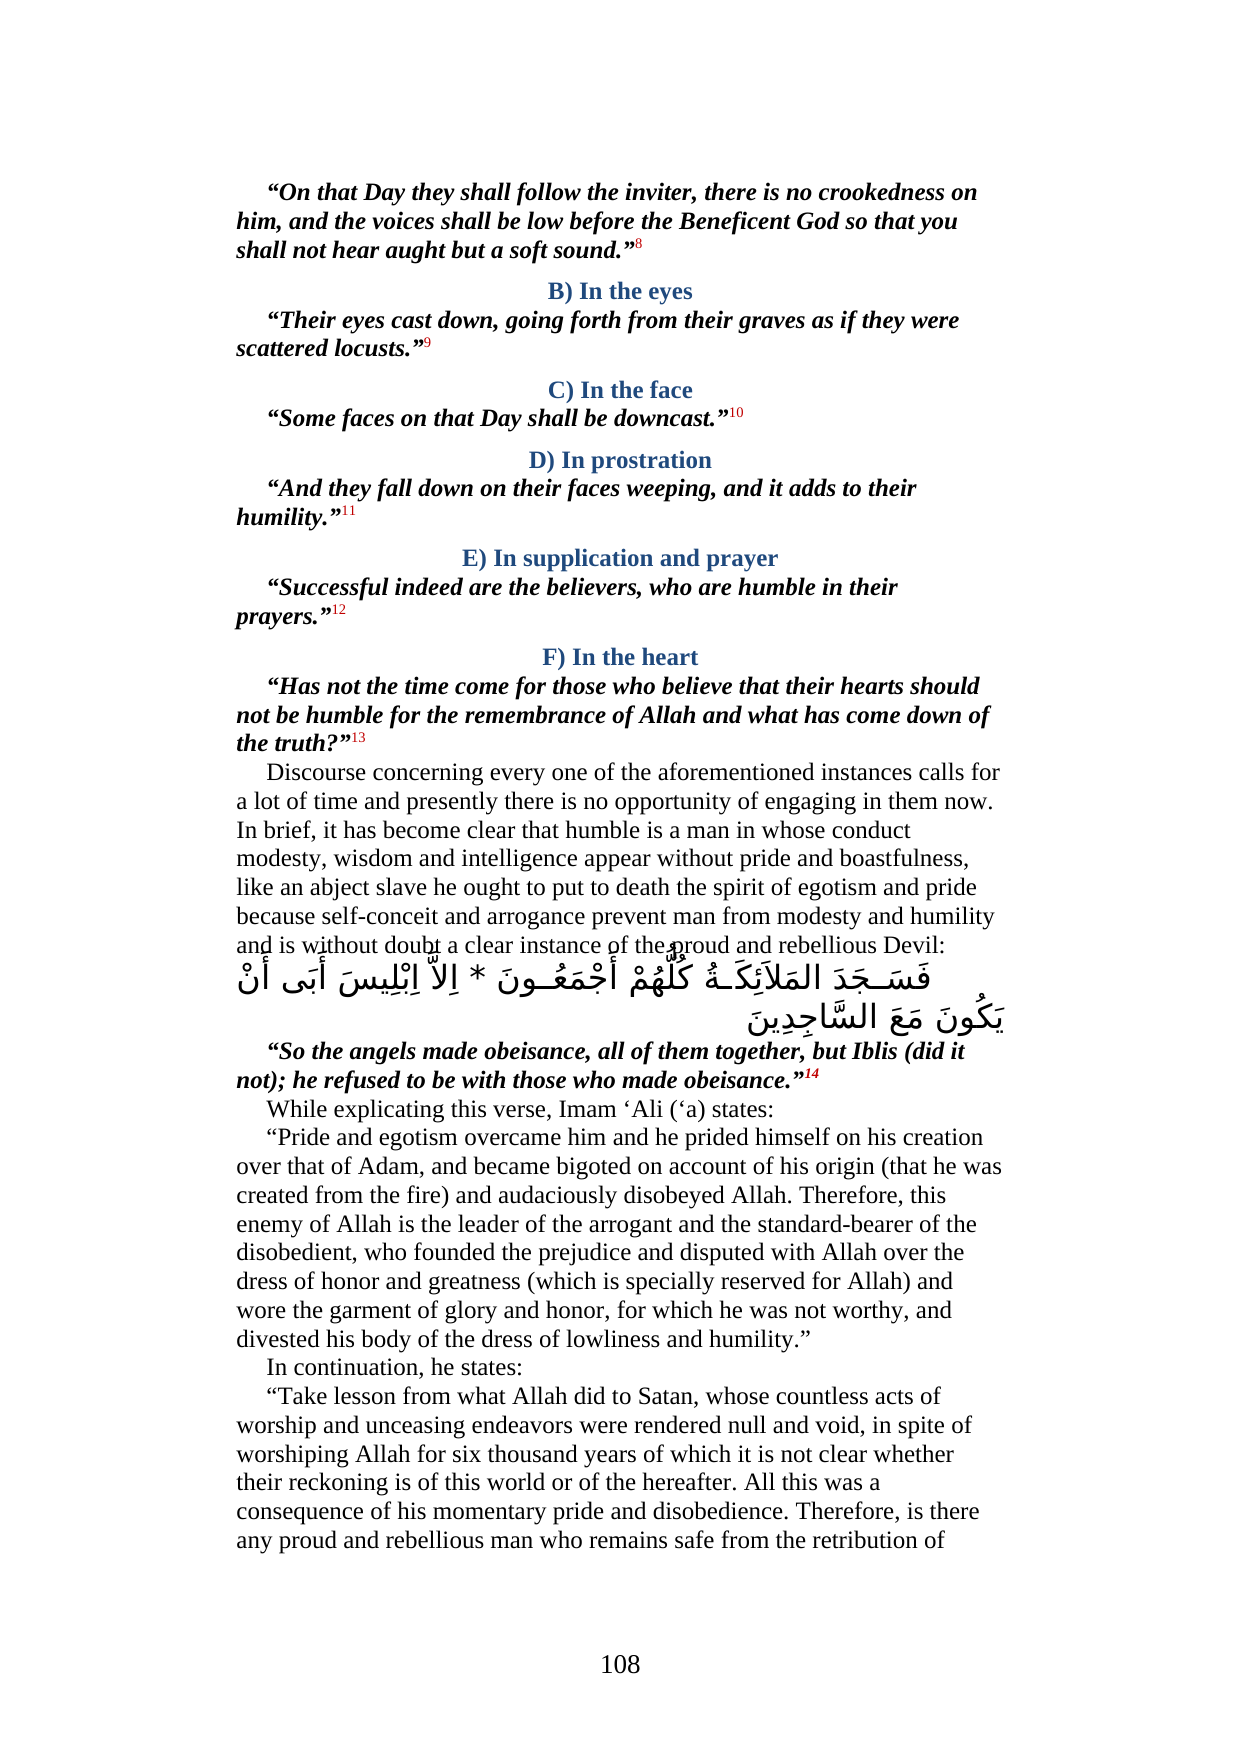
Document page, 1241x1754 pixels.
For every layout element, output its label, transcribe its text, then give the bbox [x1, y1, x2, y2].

subtitle B) In the eyes [236, 276, 1004, 305]
text “Their eyes cast down, going forth from their graves as if they were scattered locusts.”9 [236, 305, 1004, 362]
text While explicating this verse, Imam ‘Ali (‘a) states: [236, 1094, 1004, 1122]
text “Pride and egotism overcame him and he prided himself on his creation over that of Adam, and became bigoted on account of his origin (that he was created from the fire) and audaciously disobeyed Allah. Therefore, this enemy of Allah is the leader of the arrogant and the standard-bearer of the disobedient, who founded the prejudice and disputed with Allah over the dress of honor and greatness (which is specially reserved for Allah) and wore the garment of glory and honor, for which he was not worthy, and divested his body of the dress of lowliness and humility.” [236, 1122, 1004, 1352]
text In continuation, he states: [236, 1352, 1004, 1381]
text “On that Day they shall follow the inviter, there is no crookedness on him, and the voices shall be low before the Beneficent God so that you shall not hear aught but a soft sound.”8 [236, 177, 1004, 263]
text فَسَجَدَ المَلاَئِکَةُ کُلُّهُمْ أَجْمَعُونَ * اِلاَّ اِبْلِيسَ أَبَی أَنْ يَکُونَ مَعَ السَّاجِدِينَ [236, 958, 1004, 1036]
subtitle F) In the heart [236, 642, 1004, 671]
subtitle C) In the face [236, 375, 1004, 403]
subtitle D) In prostration [236, 445, 1004, 473]
text “Has not the time come for those who believe that their hearts should not be humble for the remembrance of Allah and what has come down of the truth?”13 [236, 671, 1004, 757]
text “So the angels made obeisance, all of them together, but Iblis (did it not); he refused to be with those who made obeisance.”14 [236, 1036, 1004, 1094]
text “Successful indeed are the believers, who are humble in their prayers.”12 [236, 572, 1004, 630]
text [236, 1381, 1004, 1554]
text “Some faces on that Day shall be downcast.”10 [236, 403, 1004, 432]
text Discourse concerning every one of the aforementioned instances calls for a lot of time and presently there is no opportunity of engaging in them now. In brief, it has become clear that humble is a man in whose conduct modesty, wisdom and intelligence appear without pride and boastfulness, like an abject slave he ought to put to death the spirit of egotism and pride because self-conceit and arrogance prevent man from modesty and humility and is without doubt a clear instance of the proud and rebellious Devil: [236, 757, 1004, 958]
subtitle E) In supplication and prayer [236, 543, 1004, 572]
text “And they fall down on their faces weeping, and it adds to their humility.”11 [236, 473, 1004, 531]
